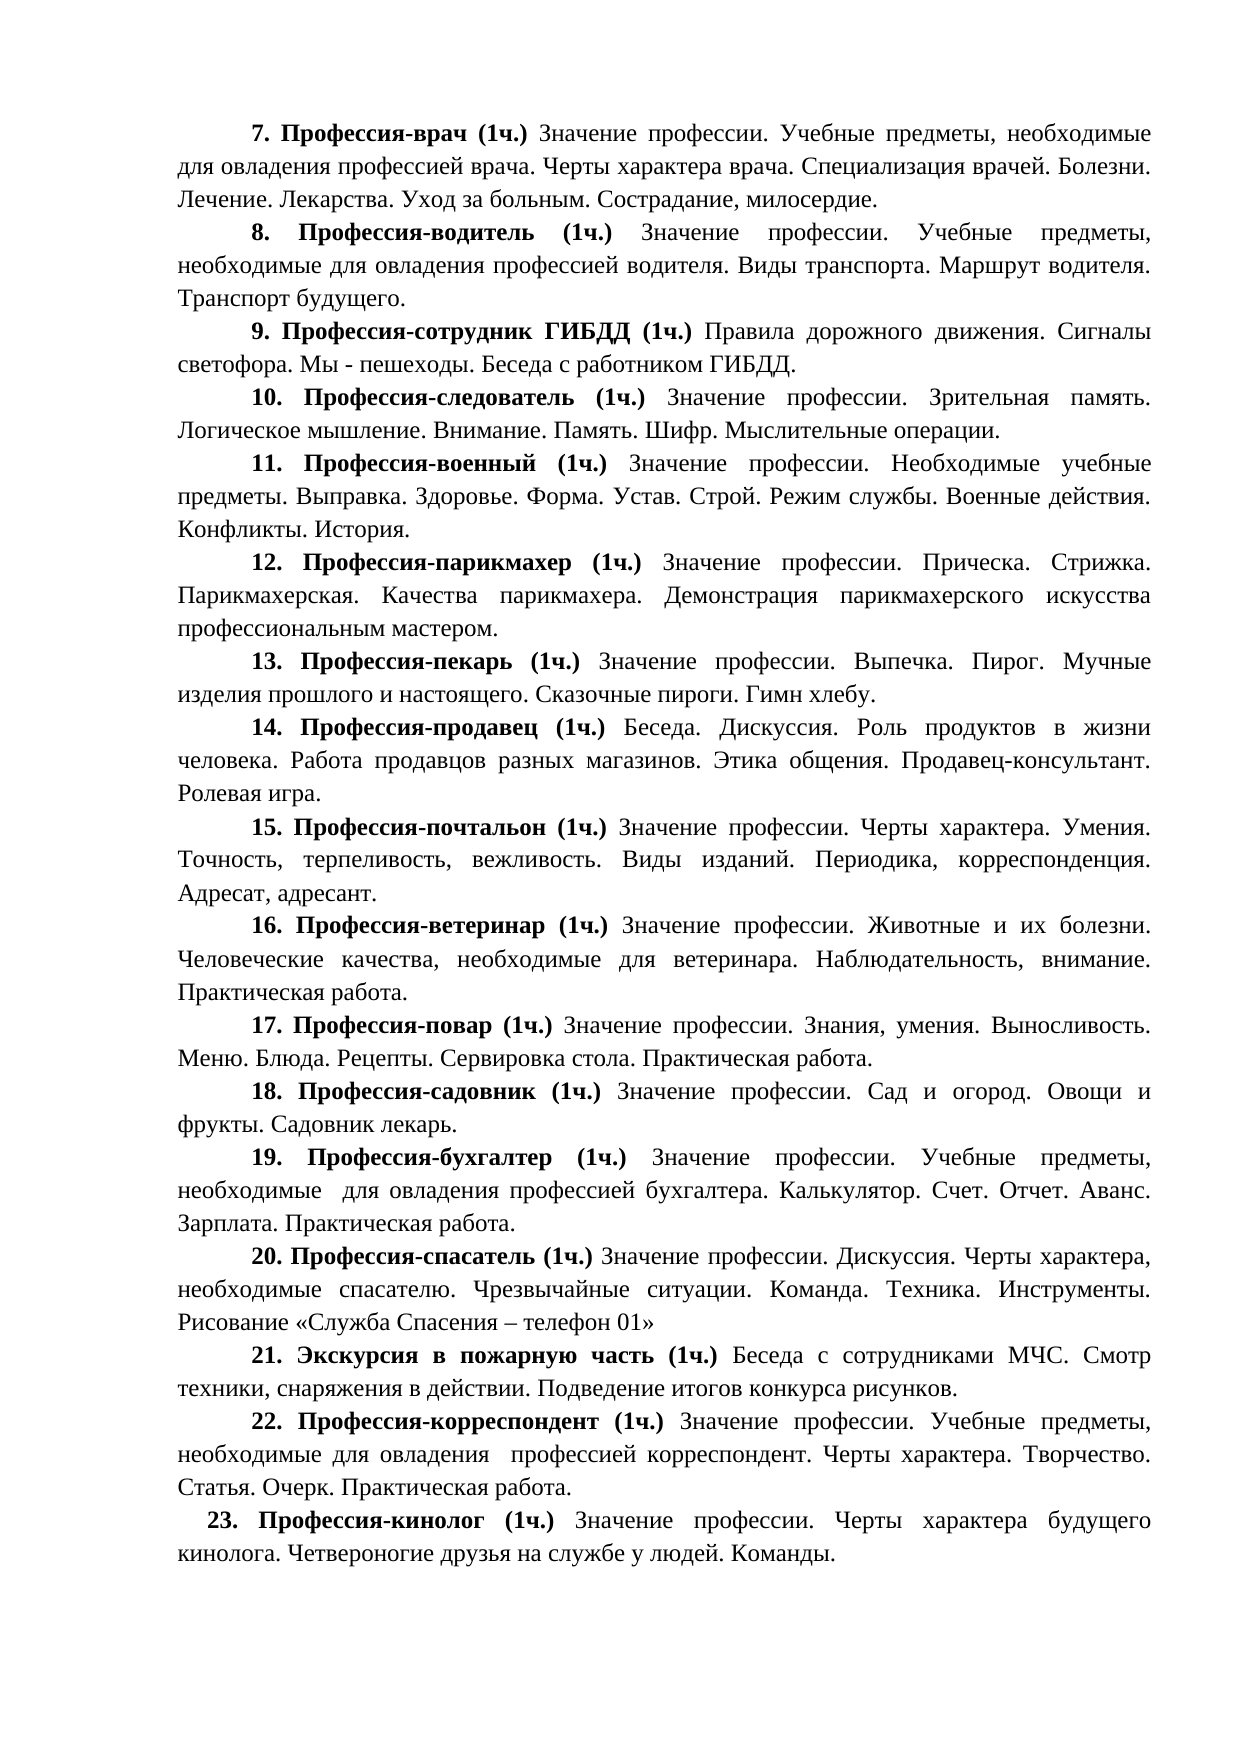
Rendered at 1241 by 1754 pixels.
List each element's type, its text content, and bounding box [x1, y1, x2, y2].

text 7. Профессия-врач (1ч.) Значение профессии. Учебные предметы, необходимые для овладения профессией врача. Черты характера врача. Специализация врачей. Болезни. Лечение. Лекарства. Уход за больным. Сострадание, милосердие. [177, 118, 1152, 213]
text 10. Профессия-следователь (1ч.) Значение профессии. Зрительная память. Логическое мышление. Внимание. Память. Шифр. Мыслительные операции. [177, 382, 1152, 444]
text 21. Экскурсия в пожарную часть (1ч.) Беседа с сотрудниками МЧС. Смотр техники, снаряжения в действии. Подведение итогов конкурса рисунков. [177, 1340, 1152, 1402]
text 11. Профессия-военный (1ч.) Значение профессии. Необходимые учебные предметы. Выправка. Здоровье. Форма. Устав. Строй. Режим службы. Военные действия. Конфликты. История. [177, 448, 1152, 543]
text 9. Профессия-сотрудник ГИБДД (1ч.) Правила дорожного движения. Сигналы светофора. Мы - пешеходы. Беседа с работником ГИБДД. [177, 316, 1152, 378]
text 23. Профессия-кинолог (1ч.) Значение профессии. Черты характера будущего кинолога. Четвероногие друзья на службе у людей. Команды. [177, 1505, 1152, 1567]
text 17. Профессия-повар (1ч.) Значение профессии. Знания, умения. Выносливость. Меню. Блюда. Рецепты. Сервировка стола. Практическая работа. [177, 1010, 1152, 1071]
text 16. Профессия-ветеринар (1ч.) Значение профессии. Животные и их болезни. Человеческие качества, необходимые для ветеринара. Наблюдательность, внимание. Практическая работа. [177, 911, 1152, 1005]
text 22. Профессия-корреспондент (1ч.) Значение профессии. Учебные предметы, необходимые для овладения профессией корреспондент. Черты характера. Творчество. Статья. Очерк. Практическая работа. [177, 1406, 1152, 1501]
text 20. Профессия-спасатель (1ч.) Значение профессии. Дискуссия. Черты характера, необходимые спасателю. Чрезвычайные ситуации. Команда. Техника. Инструменты. Рисование «Служба Спасения – телефон 01» [177, 1241, 1152, 1336]
text 13. Профессия-пекарь (1ч.) Значение профессии. Выпечка. Пирог. Мучные изделия прошлого и настоящего. Сказочные пироги. Гимн хлебу. [177, 646, 1152, 708]
text 15. Профессия-почтальон (1ч.) Значение профессии. Черты характера. Умения. Точность, терпеливость, вежливость. Виды изданий. Периодика, корреспонденция. Адресат, адресант. [177, 812, 1152, 906]
text 14. Профессия-продавец (1ч.) Беседа. Дискуссия. Роль продуктов в жизни человека. Работа продавцов разных магазинов. Этика общения. Продавец-консультант. Ролевая игра. [177, 712, 1152, 807]
text 8. Профессия-водитель (1ч.) Значение профессии. Учебные предметы, необходимые для овладения профессией водителя. Виды транспорта. Маршрут водителя. Транспорт будущего. [177, 217, 1152, 312]
text 19. Профессия-бухгалтер (1ч.) Значение профессии. Учебные предметы, необходимые для овладения профессией бухгалтера. Калькулятор. Счет. Отчет. Аванс. Зарплата. Практическая работа. [177, 1142, 1152, 1237]
text 12. Профессия-парикмахер (1ч.) Значение профессии. Прическа. Стрижка. Парикмахерская. Качества парикмахера. Демонстрация парикмахерского искусства профессиональным мастером. [177, 547, 1152, 642]
text 18. Профессия-садовник (1ч.) Значение профессии. Сад и огород. Овощи и фрукты. Садовник лекарь. [177, 1076, 1152, 1137]
